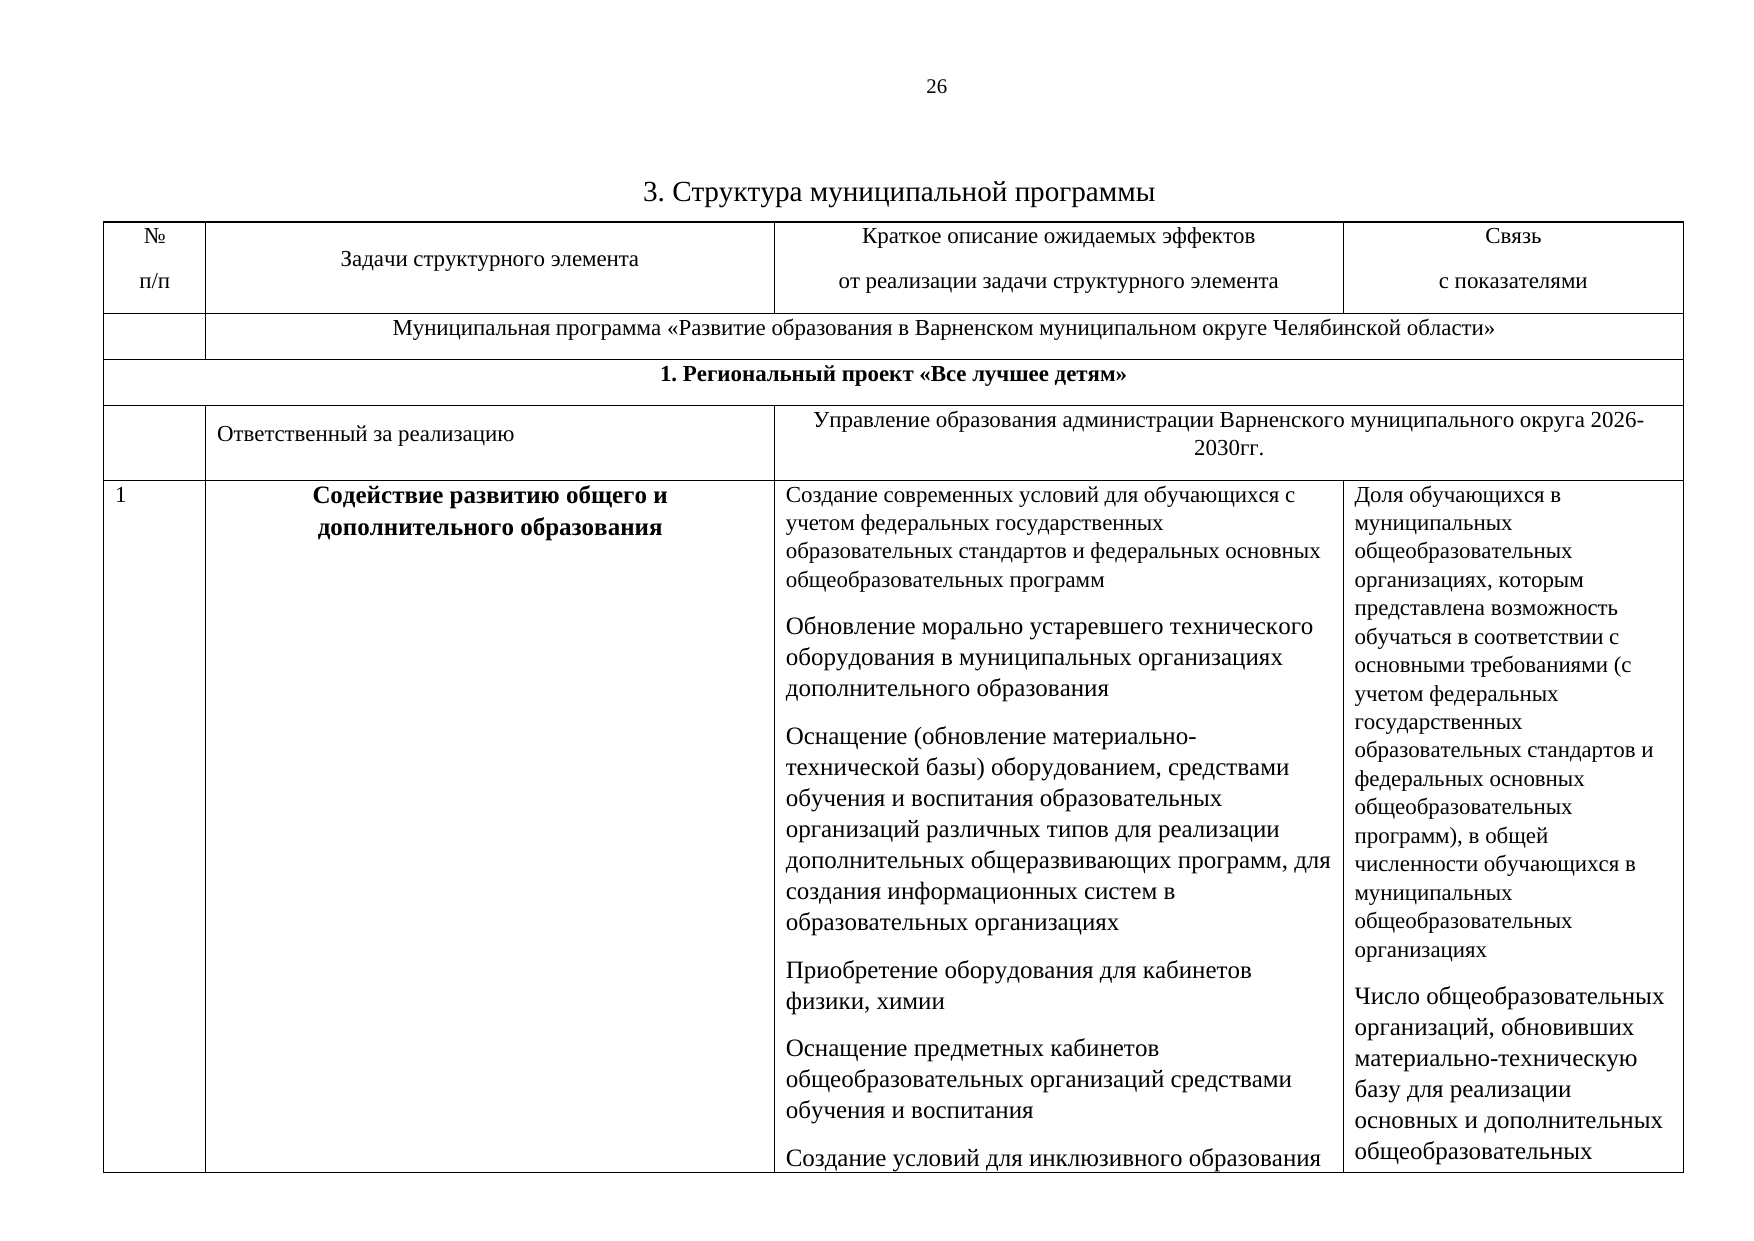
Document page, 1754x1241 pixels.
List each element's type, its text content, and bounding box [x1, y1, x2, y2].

text 3. Структура муниципальной программы [103, 174, 1695, 208]
table_cell Управление образования администрации Варненского муниципального округа 2026-2030гг. [775, 406, 1683, 479]
table_cell Ответственный за реализацию [206, 406, 774, 479]
table_header № п/п [104, 223, 205, 313]
table_header Связь с показателями [1344, 223, 1683, 313]
table_cell 1 [104, 481, 205, 1172]
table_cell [206, 481, 774, 1172]
table_header Задачи структурного элемента [206, 223, 774, 313]
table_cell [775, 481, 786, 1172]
table_cell 1. Региональный проект «Все лучшее детям» [104, 360, 1683, 405]
table_header Краткое описание ожидаемых эффектов от реализации задачи структурного элемента [775, 223, 1343, 313]
table_cell Муниципальная программа «Развитие образования в Варненском муниципальном округе Челябинской области» [206, 314, 1683, 359]
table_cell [1344, 481, 1683, 1172]
table_cell [104, 314, 205, 359]
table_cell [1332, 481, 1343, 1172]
table_cell [104, 406, 205, 479]
